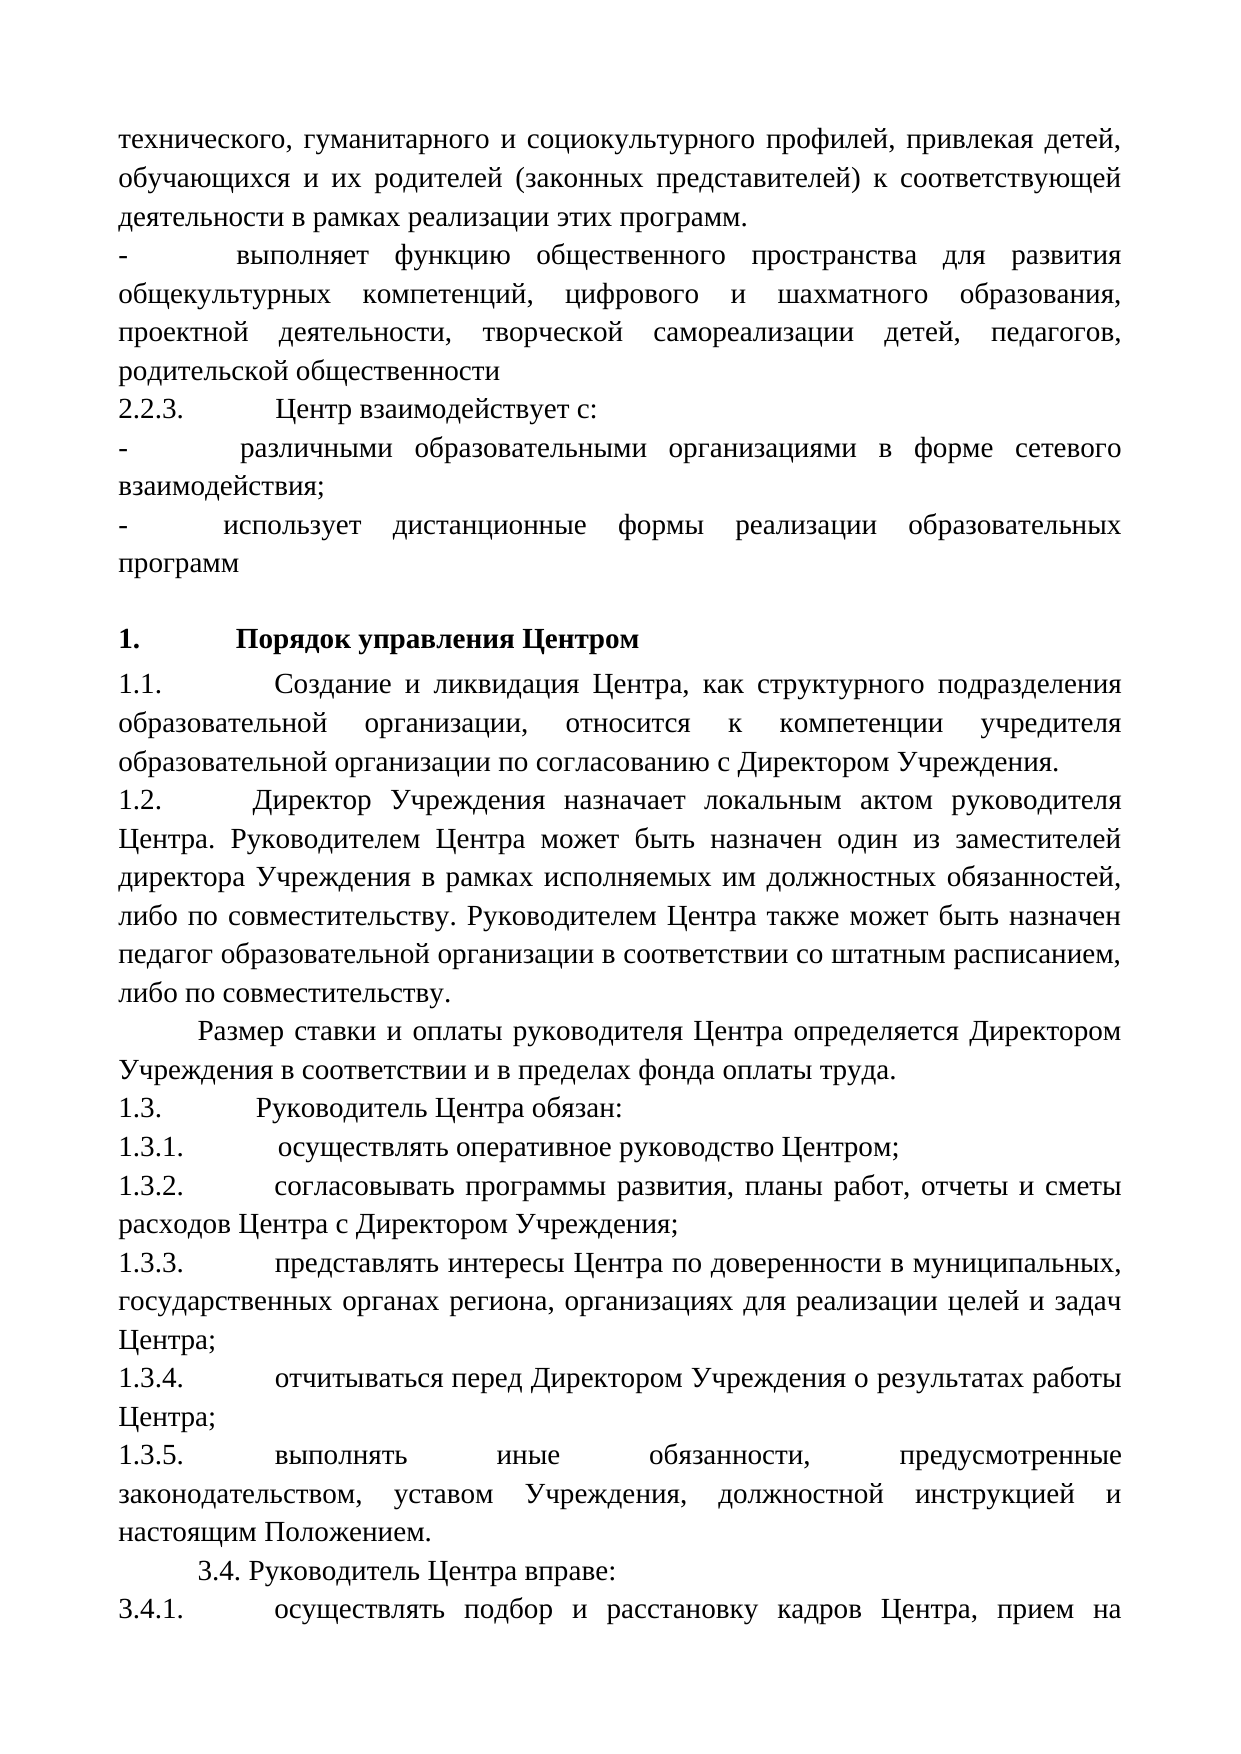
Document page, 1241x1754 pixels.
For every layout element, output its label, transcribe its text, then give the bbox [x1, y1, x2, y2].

list представлять интересы Центра по доверенности в муниципальных, государственных органах региона, организациях для реализации целей и задач Центра; [118, 1241, 1122, 1357]
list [118, 118, 1122, 234]
text 3.4. Руководитель Центра вправе: [118, 1549, 1122, 1588]
list выполняет функцию общественного пространства для развития общекультурных компетенций, цифрового и шахматного образования, проектной деятельности, творческой самореализации детей, педагогов, родительской общественности [118, 234, 1122, 388]
list осуществлять оперативное руководство Центром; [118, 1126, 1122, 1164]
text Размер ставки и оплаты руководителя Центра определяется Директором Учреждения в соответствии и в пределах фонда оплаты труда. [118, 1010, 1122, 1087]
list выполнять иные обязанности, предусмотренные законодательством, уставом Учреждения, должностной инструкцией и настоящим Положением. [118, 1434, 1122, 1549]
list Создание и ликвидация Центра, как структурного подразделения образовательной организации, относится к компетенции учредителя образовательной организации по согласованию с Директором Учреждения. [118, 663, 1122, 779]
list Центр взаимодействует с: [118, 388, 1122, 426]
list Руководитель Центра обязан: [118, 1087, 1122, 1126]
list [118, 1588, 1122, 1627]
list отчитываться перед Директором Учреждения о результатах работы Центра; [118, 1357, 1122, 1434]
list согласовывать программы развития, планы работ, отчеты и сметы расходов Центра с Директором Учреждения; [118, 1164, 1122, 1241]
list Порядок управления Центром [118, 626, 1122, 655]
list Директор Учреждения назначает локальным актом руководителя Центра. Руководителем Центра может быть назначен один из заместителей директора Учреждения в рамках исполняемых им должностных обязанностей, либо по совместительству. Руководителем Центра также может быть назначен педагог образовательной организации в соответствии со штатным расписанием, либо по совместительству. [118, 779, 1122, 1010]
list различными образовательными организациями в форме сетевого взаимодействия; [118, 426, 1122, 503]
list использует дистанционные формы реализации образовательных программ [118, 503, 1122, 581]
